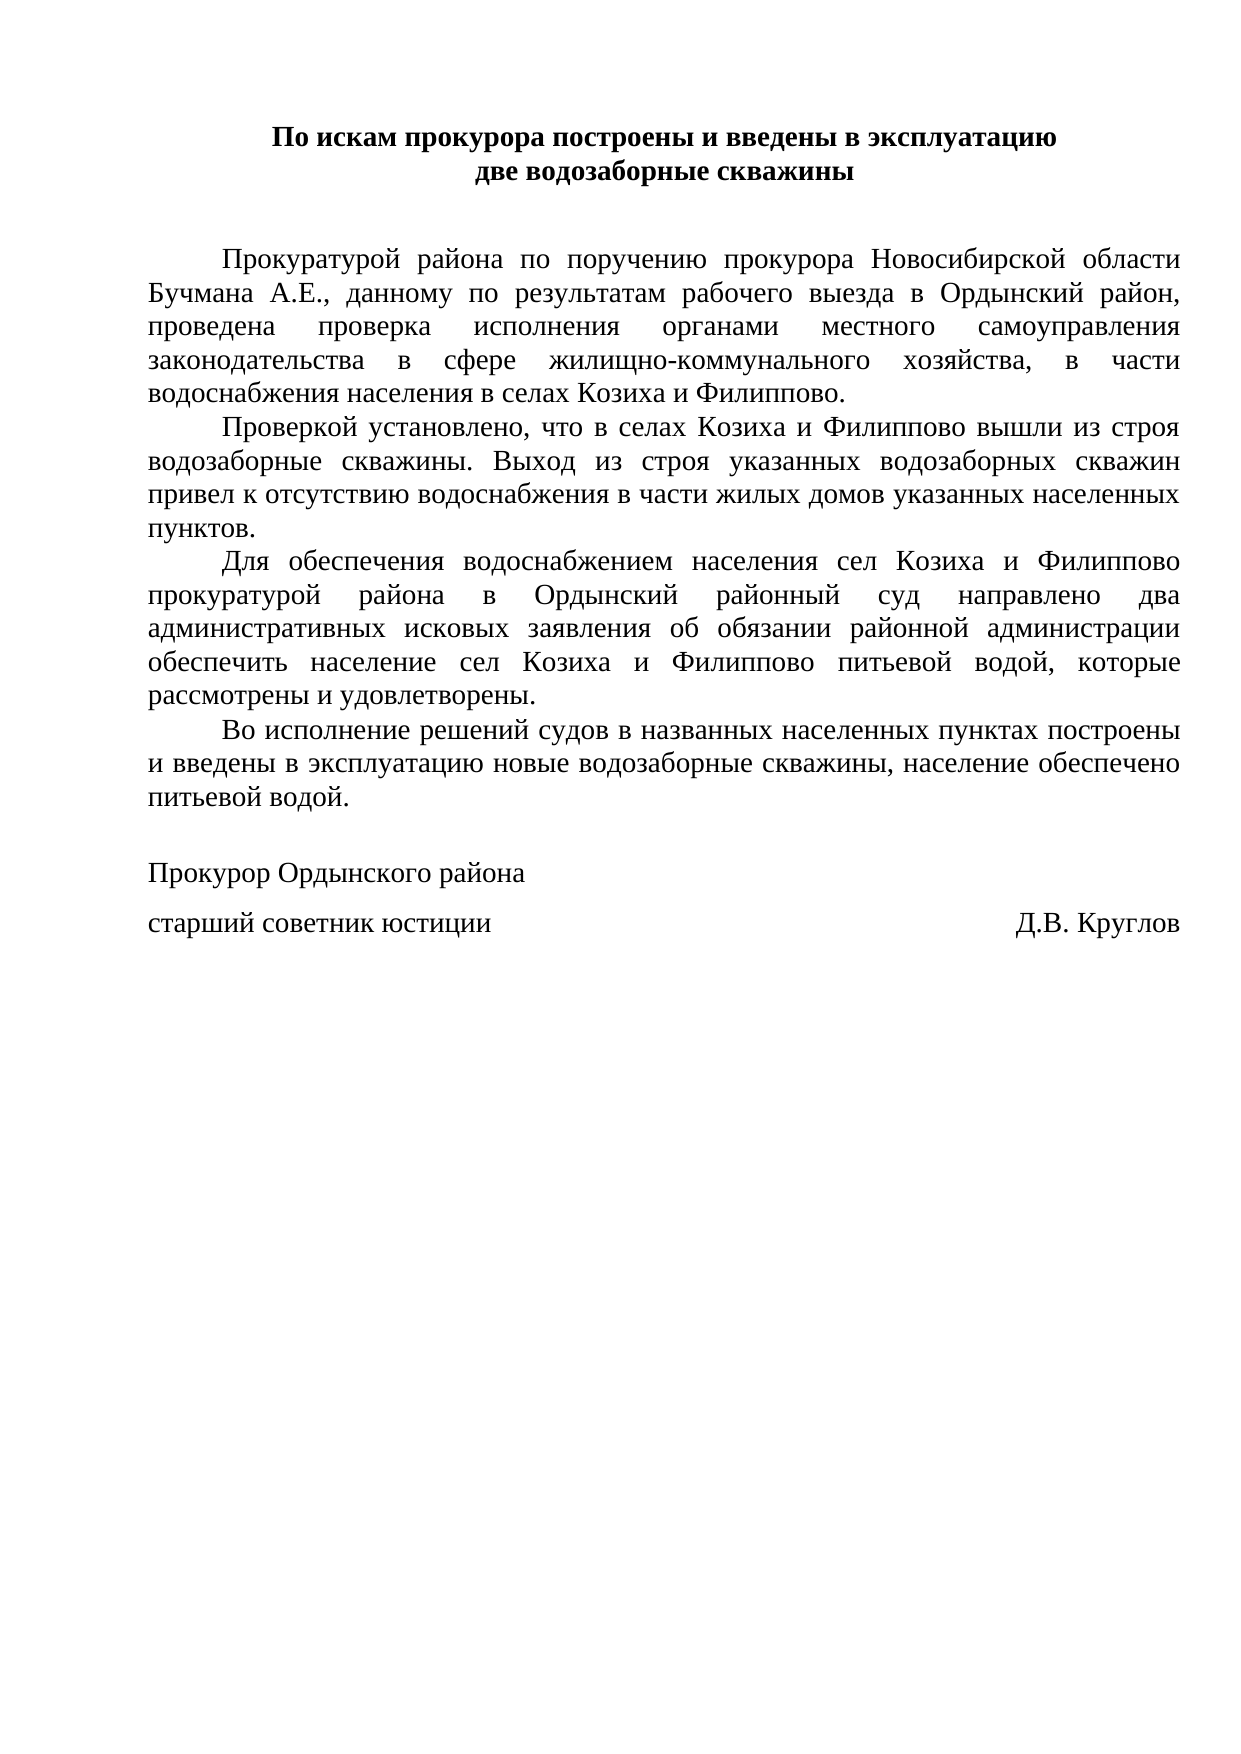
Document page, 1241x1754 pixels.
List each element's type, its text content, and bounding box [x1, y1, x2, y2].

text Для обеспечения водоснабжением населения сел Козиха и Филиппово прокуратурой района в Ордынский районный суд направлено два административных исковых заявления об обязании районной администрации обеспечить население сел Козиха и Филиппово питьевой водой, которые рассмотрены и удовлетворены. [148, 543, 1181, 711]
text Прокурор Ордынского района [148, 862, 1192, 888]
text Во исполнение решений судов в названных населенных пунктах построены и введены в эксплуатацию новые водозаборные скважины, население обеспечено питьевой водой. [148, 712, 1192, 813]
text По искам прокурора построены и введены в эксплуатацию [148, 119, 1192, 152]
text две водозаборные скважины [148, 152, 1192, 240]
text старший советник юстиции Д.В. Круглов [148, 912, 1192, 992]
text Прокуратурой района по поручению прокурора Новосибирской области Бучмана А.Е., данному по результатам рабочего выезда в Ордынский район, проведена проверка исполнения органами местного самоуправления законодательства в сфере жилищно-коммунального хозяйства, в части водоснабжения населения в селах Козиха и Филиппово. [148, 241, 1181, 409]
text Проверкой установлено, что в селах Козиха и Филиппово вышли из строя водозаборные скважины. Выход из строя указанных водозаборных скважин привел к отсутствию водоснабжения в части жилых домов указанных населенных пунктов. [148, 409, 1181, 543]
